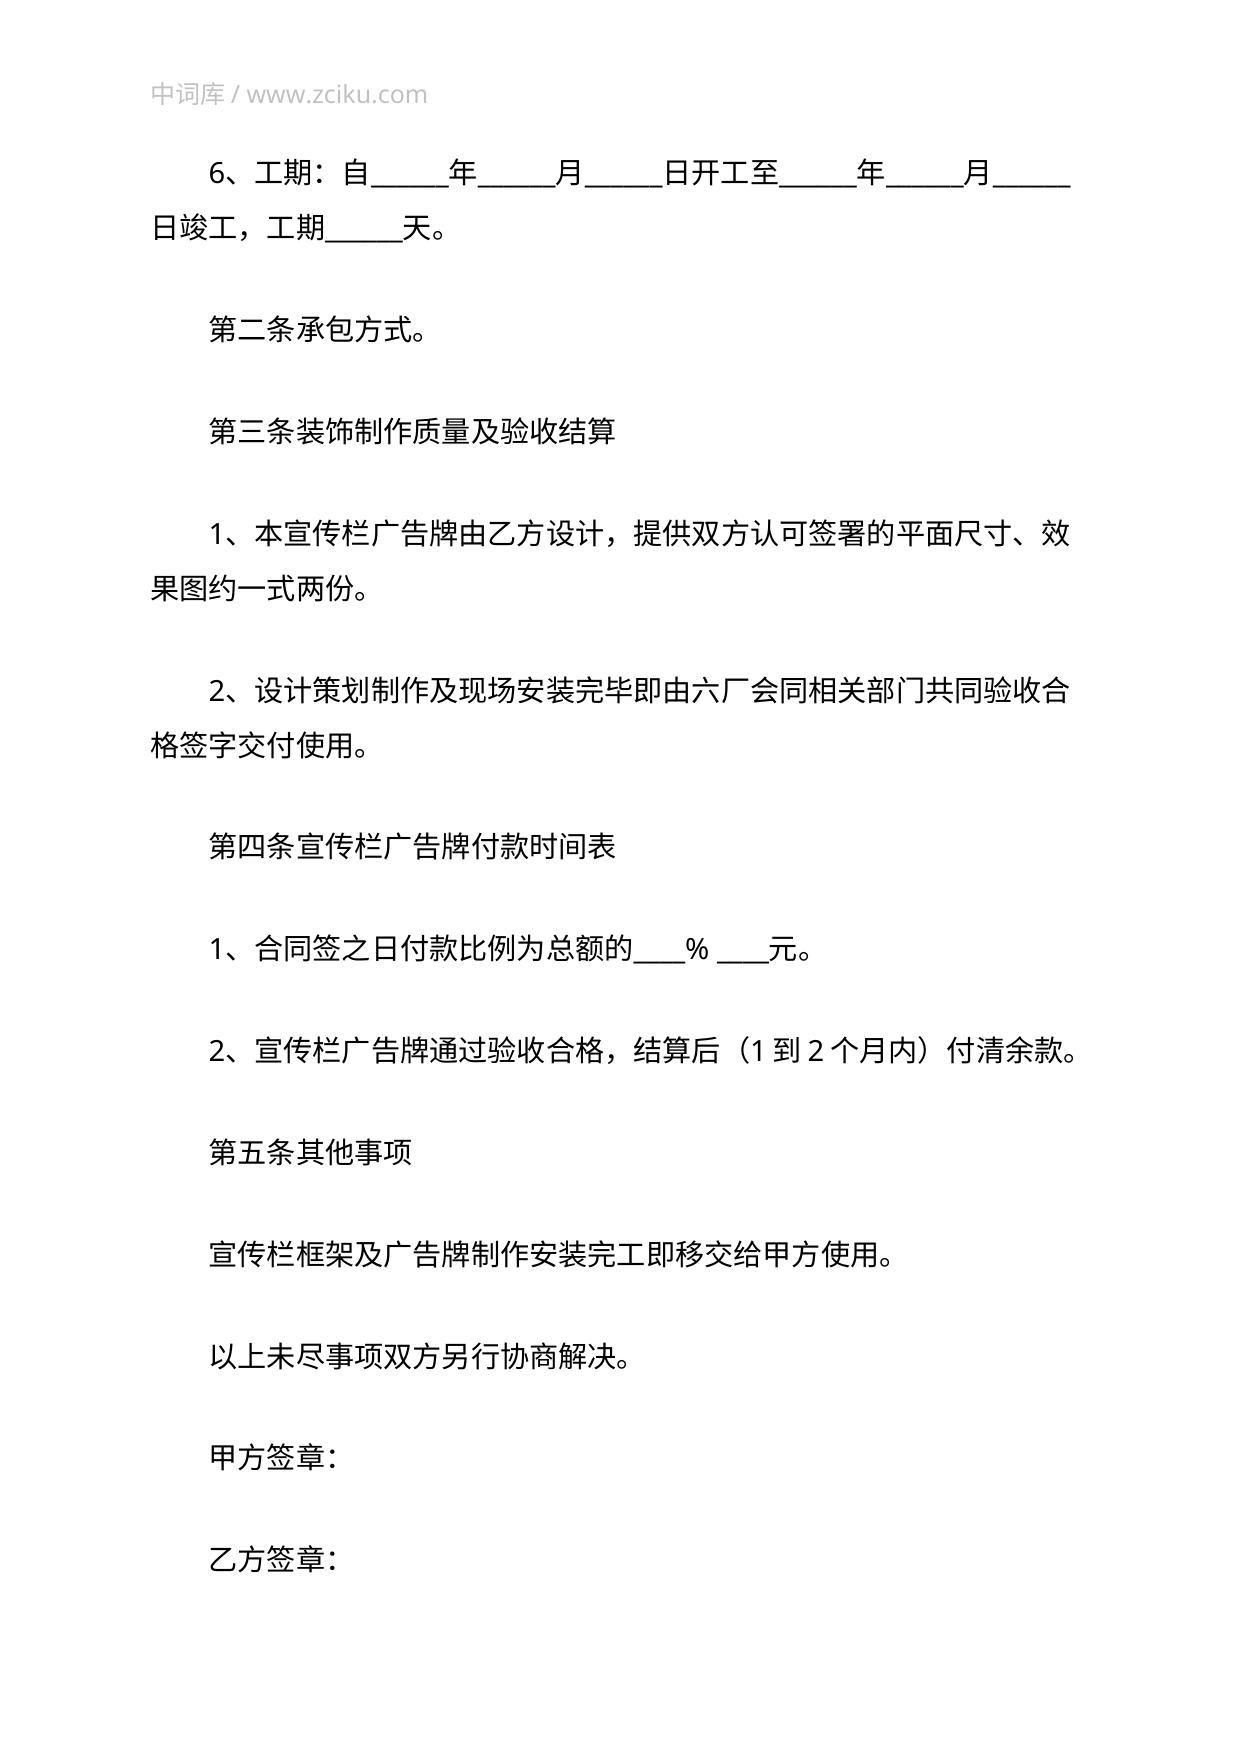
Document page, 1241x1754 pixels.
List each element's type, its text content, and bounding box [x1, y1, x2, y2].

text 乙方签章： [150, 1537, 1090, 1579]
text 2、设计策划制作及现场安装完毕即由六厂会同相关部门共同验收合格签字交付使用。 [150, 667, 1090, 764]
text 第三条装饰制作质量及验收结算 [150, 409, 1090, 451]
text 宣传栏框架及广告牌制作安装完工即移交给甲方使用。 [150, 1232, 1090, 1274]
text 6、工期：自______年______月______日开工至______年______月______日竣工，工期______天。 [150, 150, 1090, 247]
text 第五条其他事项 [150, 1130, 1090, 1172]
text 以上未尽事项双方另行协商解决。 [150, 1333, 1090, 1376]
text 2、宣传栏广告牌通过验收合格，结算后（1到2个月内）付清余款。 [150, 1028, 1090, 1070]
text 甲方签章： [150, 1435, 1090, 1477]
text 1、本宣传栏广告牌由乙方设计，提供双方认可签署的平面尺寸、效果图约一式两份。 [150, 511, 1090, 608]
text 第四条宣传栏广告牌付款时间表 [150, 824, 1090, 866]
text 第二条承包方式。 [150, 307, 1090, 349]
text 1、合同签之日付款比例为总额的____% ____元。 [150, 926, 1090, 968]
